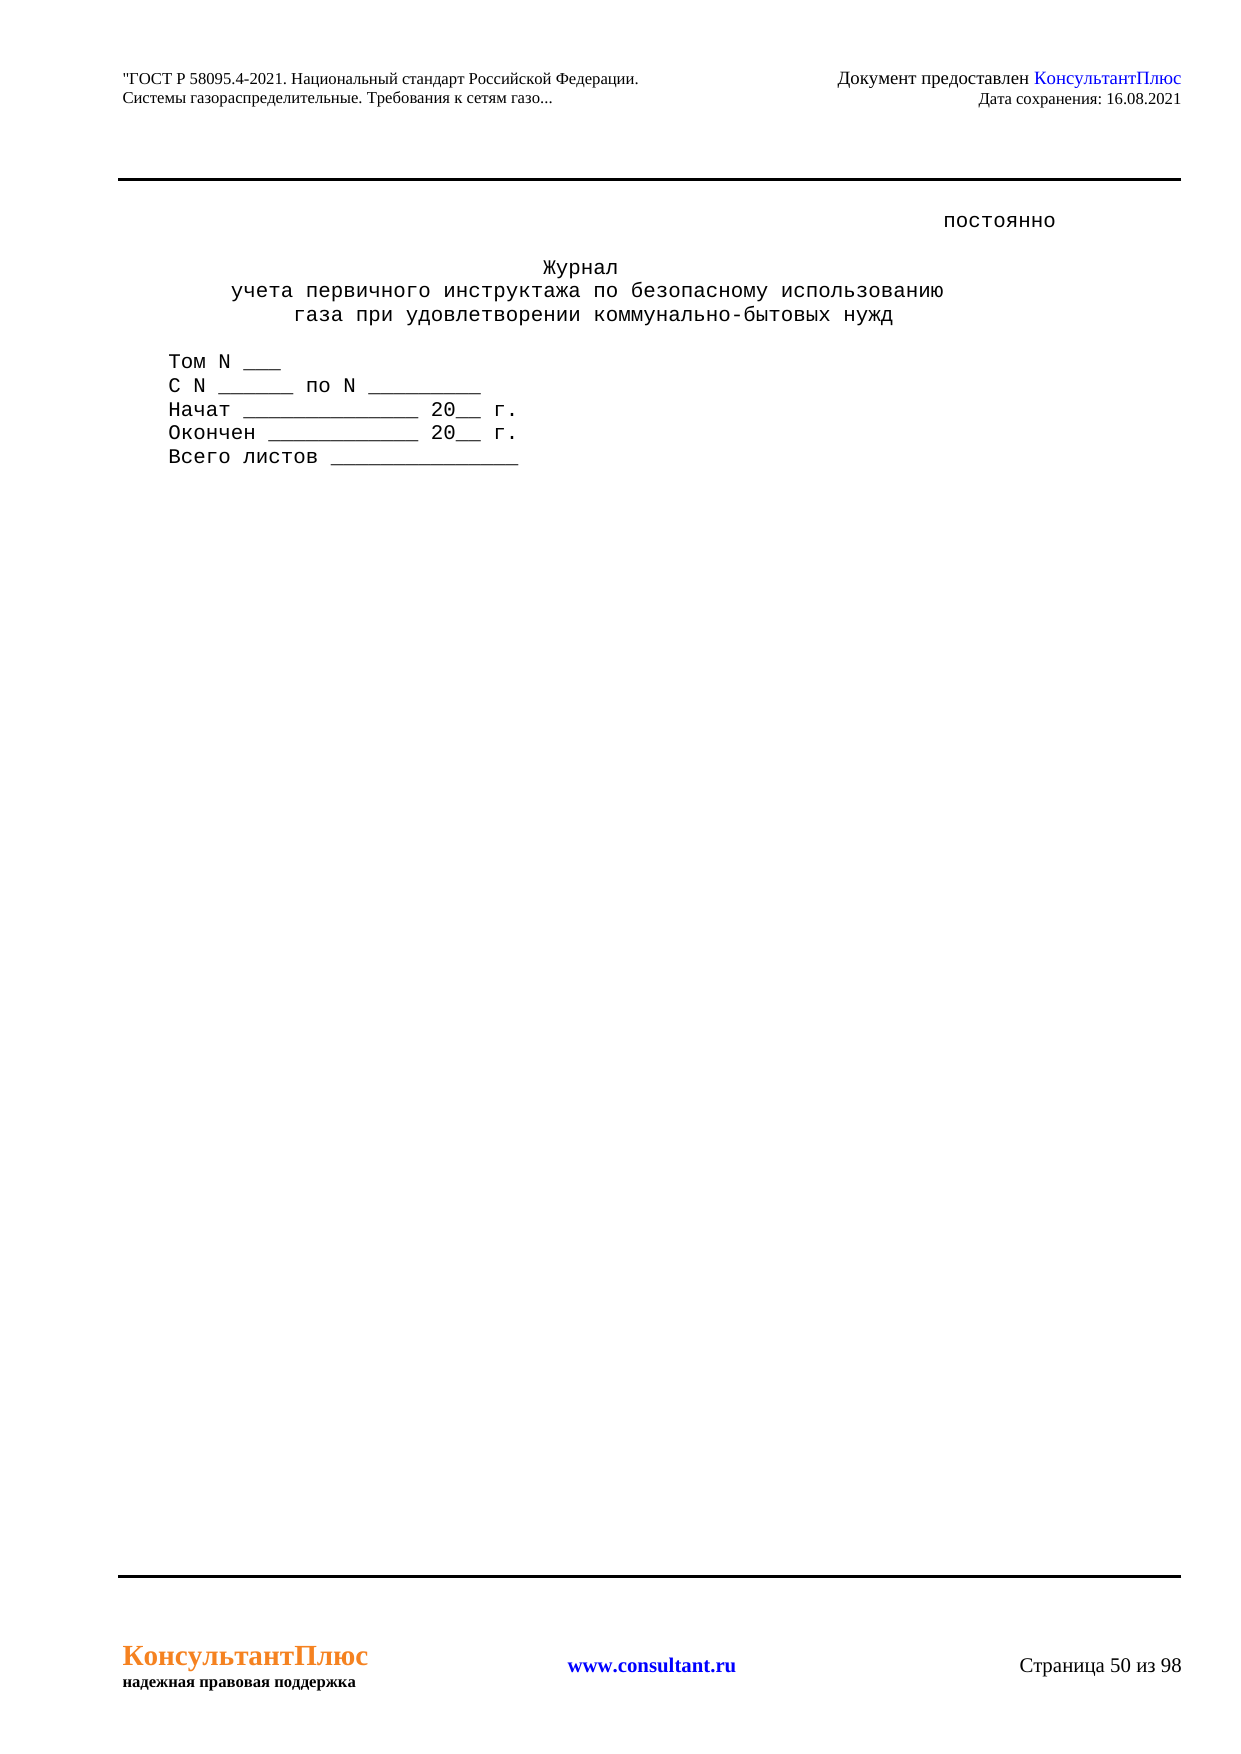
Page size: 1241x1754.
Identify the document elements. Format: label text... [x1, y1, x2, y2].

text Том N ___ [118, 351, 1181, 375]
text С N ______ по N _________ [118, 375, 1181, 399]
text Окончен ____________ 20__ г. [118, 422, 1181, 446]
text постоянно [118, 209, 1181, 233]
text Журнал [118, 257, 1181, 281]
text учета первичного инструктажа по безопасному использованию [118, 281, 1181, 304]
text Всего листов _______________ [118, 446, 1181, 470]
text газа при удовлетворении коммунально-бытовых нужд [118, 304, 1181, 328]
text Начат ______________ 20__ г. [118, 399, 1181, 422]
